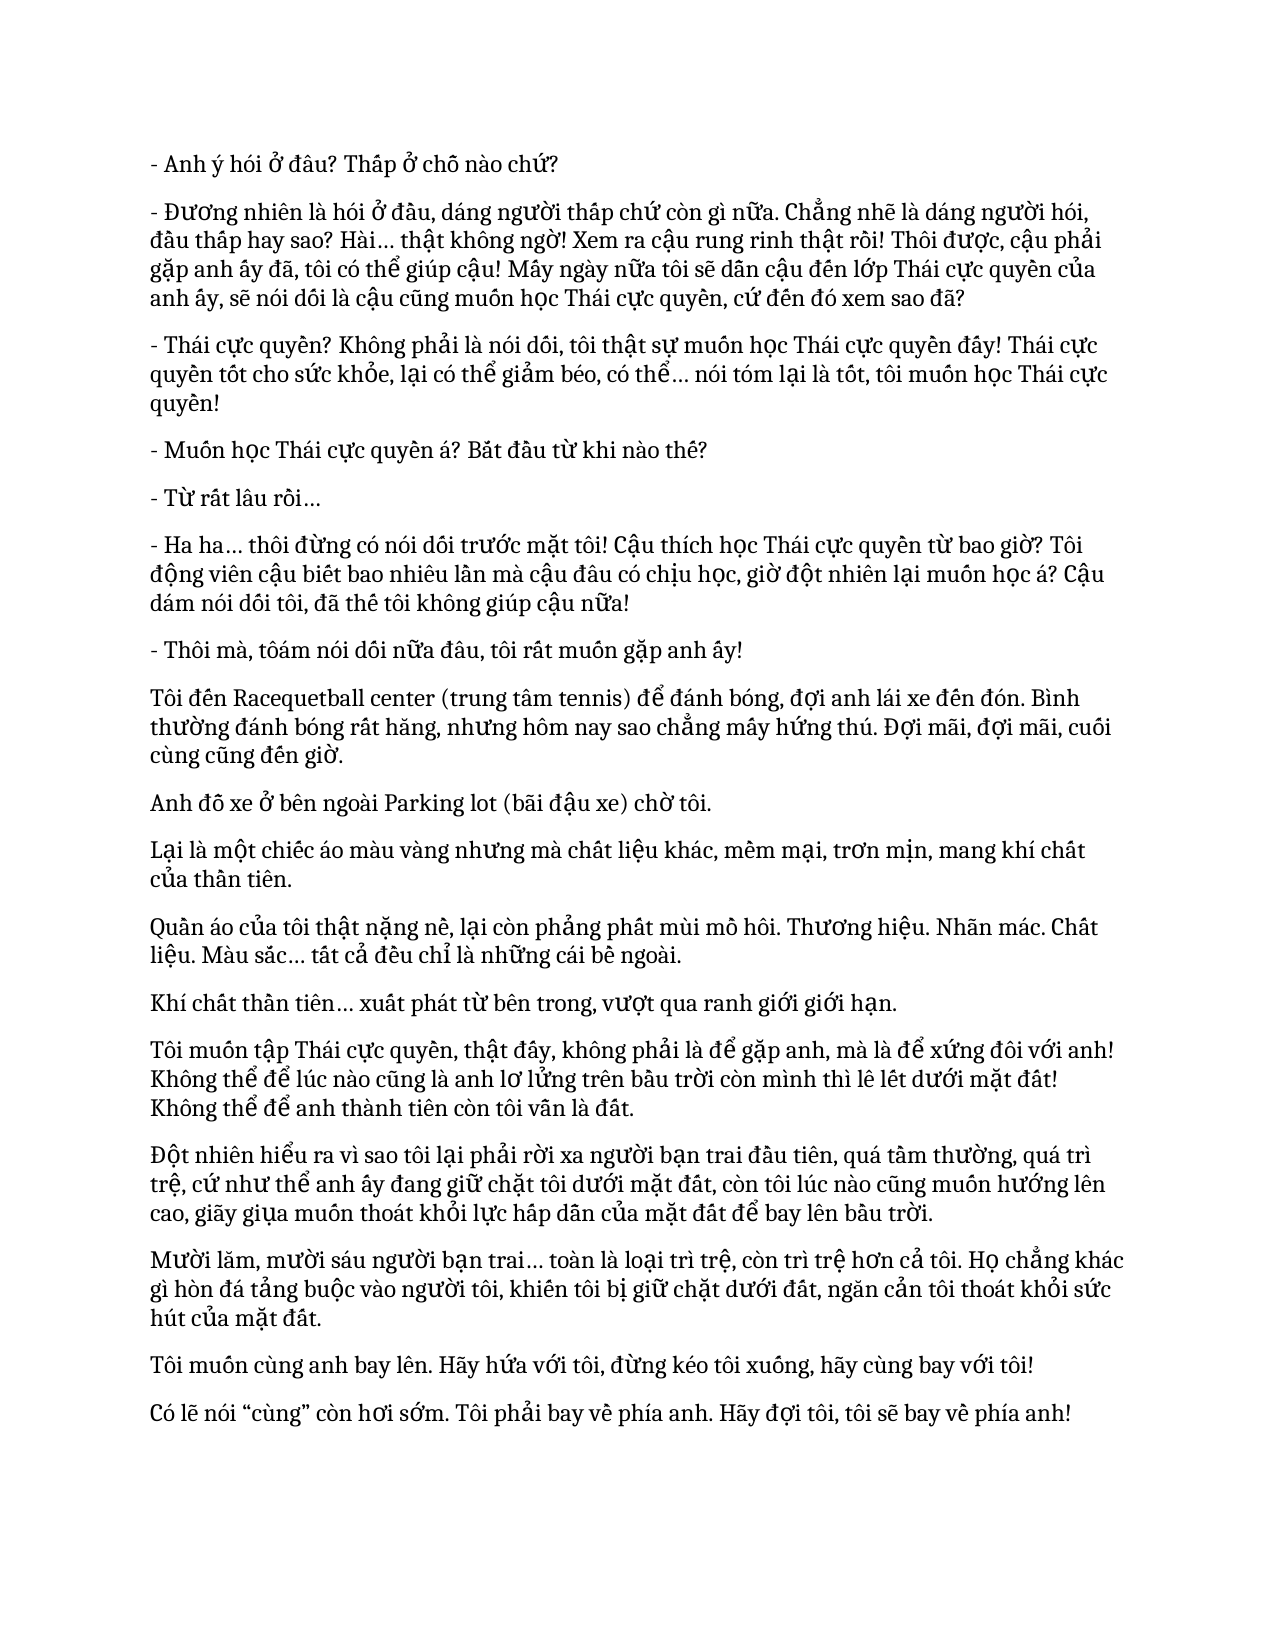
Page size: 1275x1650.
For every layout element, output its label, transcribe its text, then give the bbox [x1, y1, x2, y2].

text - Muốn học Thái cực quyền á? Bắt đầu từ khi nào thế? [150, 436, 1125, 465]
text Đột nhiên hiểu ra vì sao tôi lại phải rời xa người bạn trai đầu tiên, quá tầm thường, quá trì trệ, cứ như thể anh ấy đang giữ chặt tôi dưới mặt đất, còn tôi lúc nào cũng muốn hướng lên cao, giãy giụa muốn thoát khỏi lực hấp dẫn của mặt đất để bay lên bầu trời. [150, 1141, 1125, 1227]
text Mười lăm, mười sáu người bạn trai… toàn là loại trì trệ, còn trì trệ hơn cả tôi. Họ chẳng khác gì hòn đá tảng buộc vào người tôi, khiến tôi bị giữ chặt dưới đất, ngăn cản tôi thoát khỏi sức hút của mặt đất. [150, 1246, 1125, 1332]
text Quần áo của tôi thật nặng nề, lại còn phảng phất mùi mồ hôi. Thương hiệu. Nhãn mác. Chất liệu. Màu sắc… tất cả đều chỉ là những cái bề ngoài. [150, 912, 1125, 970]
text - Từ rất lâu rồi… [150, 484, 1125, 512]
text - Thái cực quyền? Không phải là nói dối, tôi thật sự muốn học Thái cực quyền đấy! Thái cực quyền tốt cho sức khỏe, lại có thể giảm béo, có thể… nói tóm lại là tốt, tôi muốn học Thái cực quyền! [150, 331, 1125, 417]
text Tôi muốn cùng anh bay lên. Hãy hứa với tôi, đừng kéo tôi xuống, hãy cùng bay với tôi! [150, 1351, 1125, 1380]
text - Ha ha… thôi đừng có nói dối trước mặt tôi! Cậu thích học Thái cực quyền từ bao giờ? Tôi động viên cậu biết bao nhiêu lần mà cậu đâu có chịu học, giờ đột nhiên lại muốn học á? Cậu dám nói dối tôi, đã thế tôi không giúp cậu nữa! [150, 531, 1125, 617]
text Tôi đến Racequetball center (trung tâm tennis) để đánh bóng, đợi anh lái xe đến đón. Bình thường đánh bóng rất hăng, nhưng hôm nay sao chẳng mấy hứng thú. Đợi mãi, đợi mãi, cuối cùng cũng đến giờ. [150, 684, 1125, 770]
text - Thôi mà, tôám nói dối nữa đâu, tôi rất muốn gặp anh ấy! [150, 636, 1125, 665]
text Có lẽ nói “cùng” còn hơi sớm. Tôi phải bay về phía anh. Hãy đợi tôi, tôi sẽ bay về phía anh! [150, 1399, 1125, 1427]
text Anh đỗ xe ở bên ngoài Parking lot (bãi đậu xe) chờ tôi. [150, 789, 1125, 817]
text - Anh ý hói ở đâu? Thấp ở chỗ nào chứ? [150, 150, 1125, 179]
text Lại là một chiếc áo màu vàng nhưng mà chất liệu khác, mềm mại, trơn mịn, mang khí chất của thần tiên. [150, 836, 1125, 894]
text Tôi muốn tập Thái cực quyền, thật đấy, không phải là để gặp anh, mà là để xứng đôi với anh! Không thể để lúc nào cũng là anh lơ lửng trên bầu trời còn mình thì lê lết dưới mặt đất! Không thể để anh thành tiên còn tôi vẫn là đất. [150, 1036, 1125, 1122]
text - Đương nhiên là hói ở đầu, dáng người thấp chứ còn gì nữa. Chẳng nhẽ là dáng người hói, đầu thấp hay sao? Hài… thật không ngờ! Xem ra cậu rung rinh thật rồi! Thôi được, cậu phải gặp anh ấy đã, tôi có thể giúp cậu! Mấy ngày nữa tôi sẽ dẫn cậu đến lớp Thái cực quyền của anh ấy, sẽ nói dối là cậu cũng muốn học Thái cực quyền, cứ đến đó xem sao đã? [150, 197, 1125, 312]
text Khí chất thần tiên… xuất phát từ bên trong, vượt qua ranh giới giới hạn. [150, 989, 1125, 1017]
